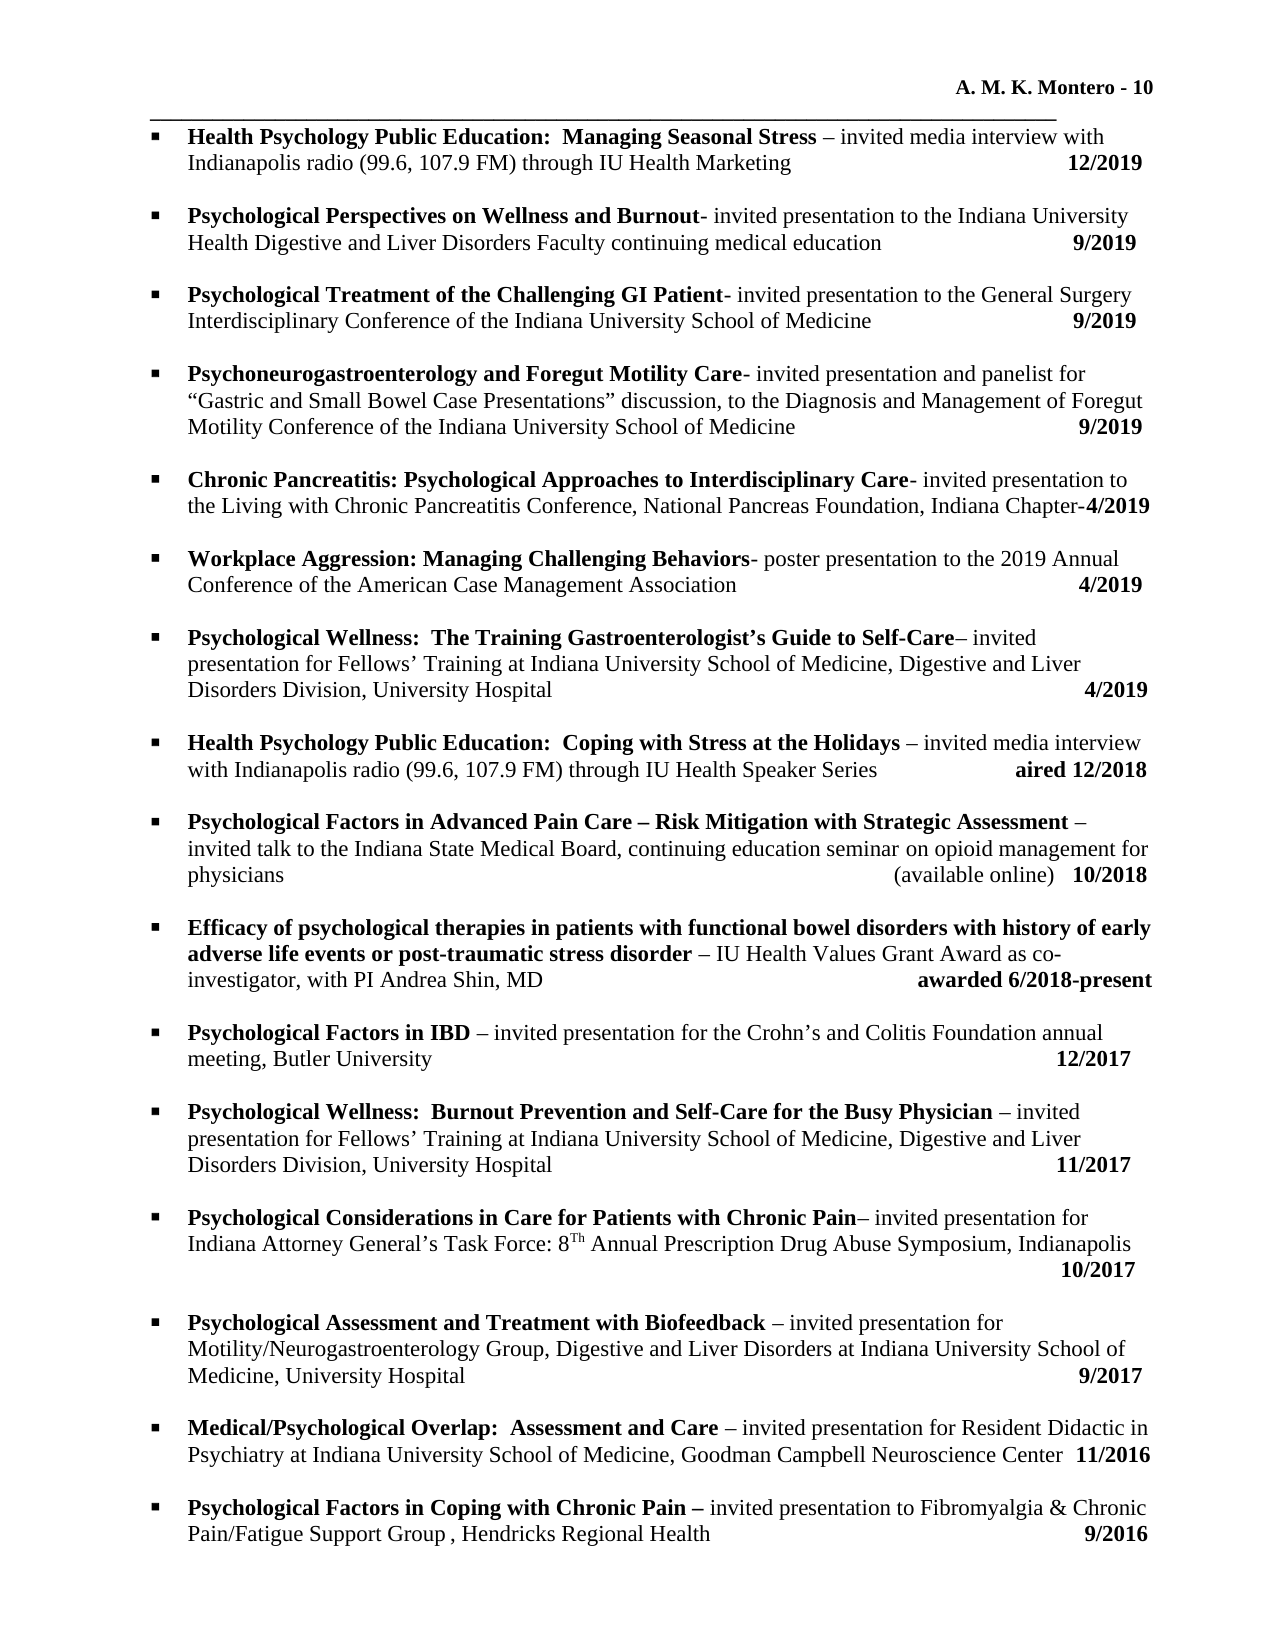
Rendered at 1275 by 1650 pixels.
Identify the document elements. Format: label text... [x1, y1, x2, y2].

text 10/2017 [150, 1256, 1153, 1283]
list Psychological Factors in Coping with Chronic Pain – invited presentation to Fibromyalgia & Chronic Pain/Fatigue Support Group , Hendricks Regional Health 9/2016 [150, 1493, 1153, 1546]
list Psychological Factors in IBD – invited presentation for the Crohn’s and Colitis Foundation annual meeting, Butler University 12/2017 [150, 1019, 1153, 1072]
list Psychological Assessment and Treatment with Biofeedback – invited presentation for Motility/Neurogastroenterology Group, Digestive and Liver Disorders at Indiana University School of Medicine, University Hospital 9/2017 [150, 1309, 1153, 1388]
list Psychological Wellness: The Training Gastroenterologist’s Guide to Self-Care– invited presentation for Fellows’ Training at Indiana University School of Medicine, Digestive and Liver Disorders Division, University Hospital 4/2019 [150, 624, 1153, 703]
list Chronic Pancreatitis: Psychological Approaches to Interdisciplinary Care- invited presentation to the Living with Chronic Pancreatitis Conference, National Pancreas Foundation, Indiana Chapter-4/2019 [150, 466, 1153, 518]
list Psychological Wellness: Burnout Prevention and Self-Care for the Busy Physician – invited presentation for Fellows’ Training at Indiana University School of Medicine, Digestive and Liver Disorders Division, University Hospital 11/2017 [150, 1098, 1153, 1177]
list Medical/Psychological Overlap: Assessment and Care – invited presentation for Resident Didactic in Psychiatry at Indiana University School of Medicine, Goodman Campbell Neuroscience Center 11/2016 [150, 1414, 1153, 1467]
list Workplace Aggression: Managing Challenging Behaviors- poster presentation to the 2019 Annual Conference of the American Case Management Association 4/2019 [150, 545, 1153, 597]
list Psychological Factors in Advanced Pain Care – Risk Mitigation with Strategic Assessment – invited talk to the Indiana State Medical Board, continuing education seminar on opioid management for physicians (available online) 10/2018 [150, 808, 1153, 887]
list Health Psychology Public Education: Managing Seasonal Stress – invited media interview with Indianapolis radio (99.6, 107.9 FM) through IU Health Marketing 12/2019 [150, 123, 1153, 176]
list Efficacy of psychological therapies in patients with functional bowel disorders with history of early adverse life events or post-traumatic stress disorder – IU Health Values Grant Award as co-investigator, with PI Andrea Shin, MD awarded 6/2018-present [150, 914, 1153, 993]
list Psychological Treatment of the Challenging GI Patient- invited presentation to the General Surgery Interdisciplinary Conference of the Indiana University School of Medicine 9/2019 [150, 281, 1153, 334]
list Psychoneurogastroenterology and Foregut Motility Care- invited presentation and panelist for “Gastric and Small Bowel Case Presentations” discussion, to the Diagnosis and Management of Foregut Motility Conference of the Indiana University School of Medicine 9/2019 [150, 360, 1153, 439]
list Psychological Considerations in Care for Patients with Chronic Pain– invited presentation for Indiana Attorney General’s Task Force: 8Th Annual Prescription Drug Abuse Symposium, Indianapolis [150, 1204, 1153, 1256]
list Psychological Perspectives on Wellness and Burnout- invited presentation to the Indiana University Health Digestive and Liver Disorders Faculty continuing medical education 9/2019 [150, 202, 1153, 255]
list Health Psychology Public Education: Coping with Stress at the Holidays – invited media interview with Indianapolis radio (99.6, 107.9 FM) through IU Health Speaker Series aired 12/2018 [150, 729, 1153, 782]
